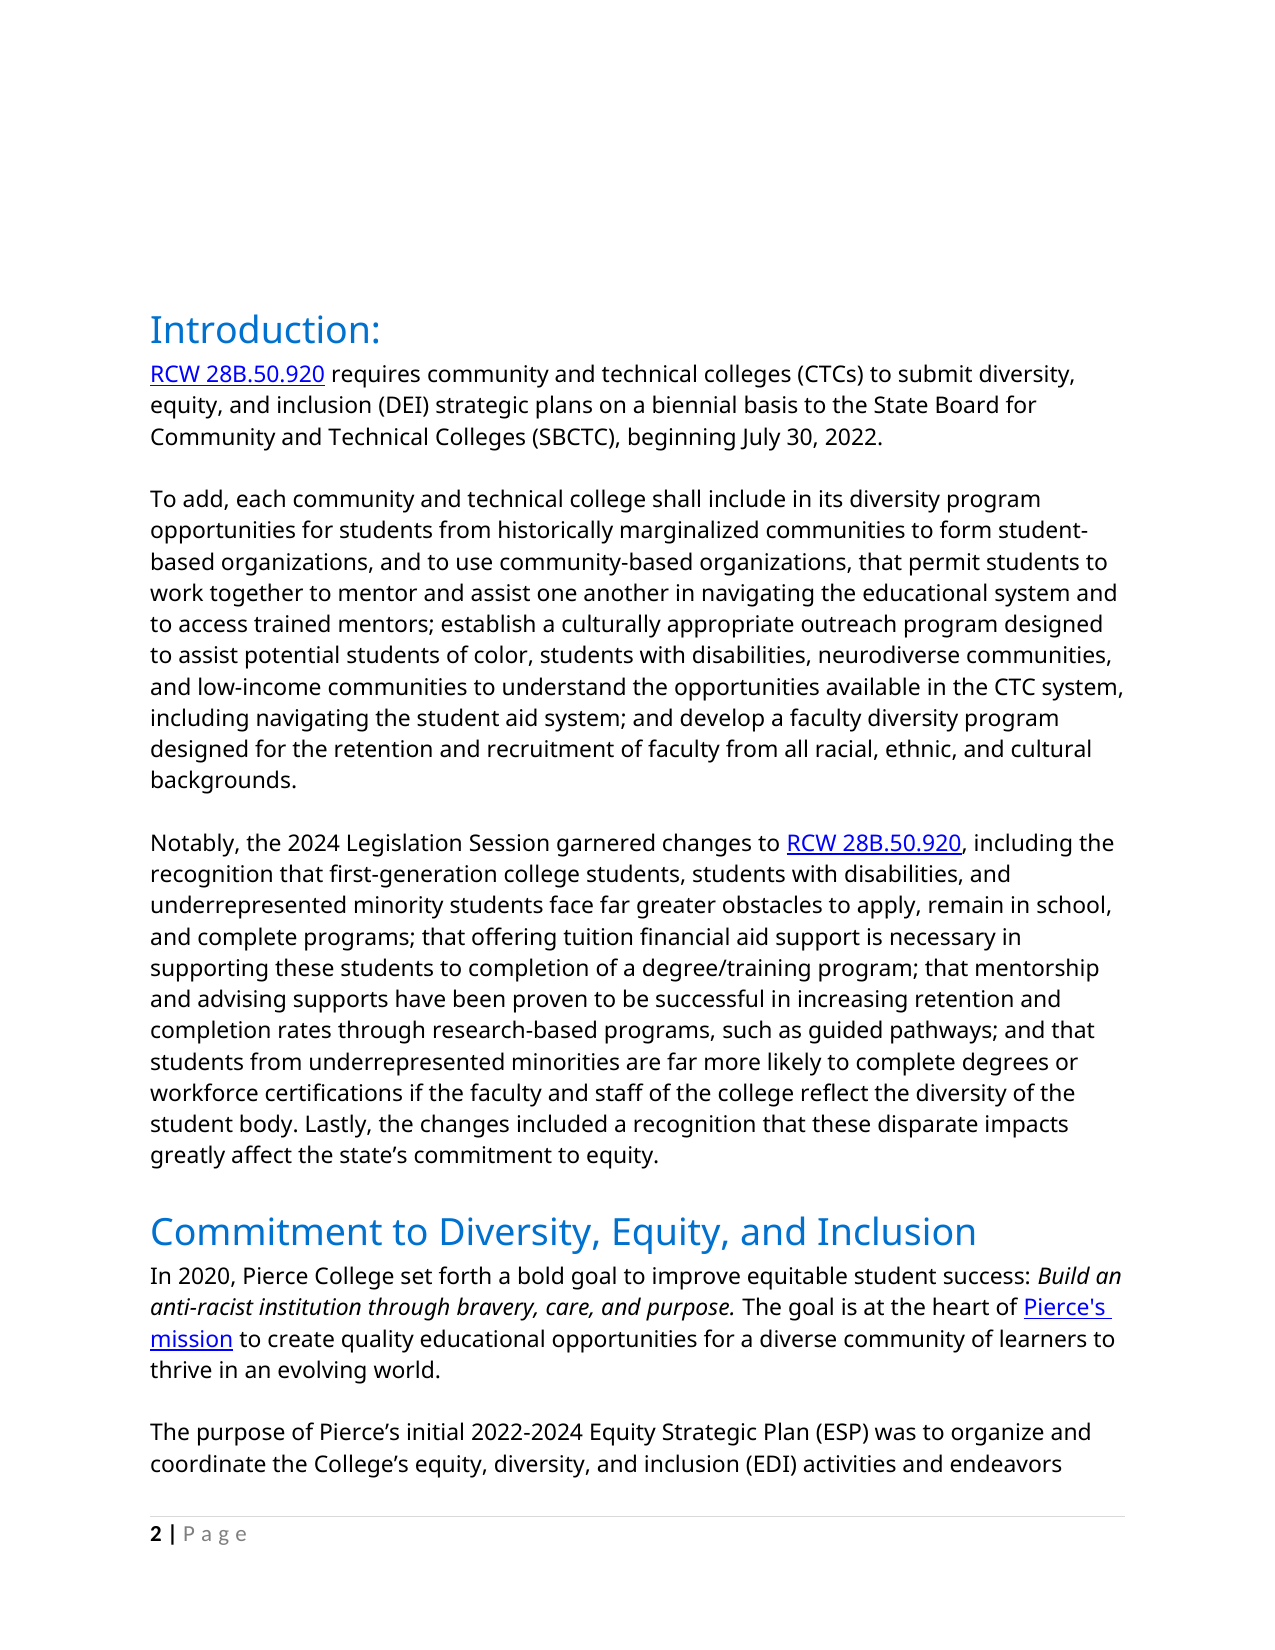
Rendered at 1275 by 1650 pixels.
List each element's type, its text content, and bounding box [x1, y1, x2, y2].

text RCW 28B.50.920 requires community and technical colleges (CTCs) to submit diversity, equity, and inclusion (DEI) strategic plans on a biennial basis to the State Board for Community and Technical Colleges (SBCTC), beginning July 30, 2022. [150, 358, 1125, 452]
text To add, each community and technical college shall include in its diversity program opportunities for students from historically marginalized communities to form student-based organizations, and to use community-based organizations, that permit students to work together to mentor and assist one another in navigating the educational system and to access trained mentors; establish a culturally appropriate outreach program designed to assist potential students of color, students with disabilities, neurodiverse communities, and low-income communities to understand the opportunities available in the CTC system, including navigating the student aid system; and develop a faculty diversity program designed for the retention and recruitment of faculty from all racial, ethnic, and cultural backgrounds. [150, 483, 1125, 796]
text In 2020, Pierce College set forth a bold goal to improve equitable student success: Build an anti-racist institution through bravery, care, and purpose. The goal is at the heart of Pierce's mission to create quality educational opportunities for a diverse community of learners to thrive in an evolving world. [150, 1260, 1125, 1385]
subtitle Commitment to Diversity, Equity, and Inclusion [150, 1205, 1125, 1256]
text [150, 1416, 1125, 1479]
text Notably, the 2024 Legislation Session garnered changes to RCW 28B.50.920, including the recognition that first-generation college students, students with disabilities, and underrepresented minority students face far greater obstacles to apply, remain in school, and complete programs; that offering tuition financial aid support is necessary in supporting these students to completion of a degree/training program; that mentorship and advising supports have been proven to be successful in increasing retention and completion rates through research-based programs, such as guided pathways; and that students from underrepresented minorities are far more likely to complete degrees or workforce certifications if the faculty and staff of the college reflect the diversity of the student body. Lastly, the changes included a recognition that these disparate impacts greatly affect the state’s commitment to equity. [150, 827, 1125, 1171]
subtitle Introduction: [150, 303, 1125, 354]
